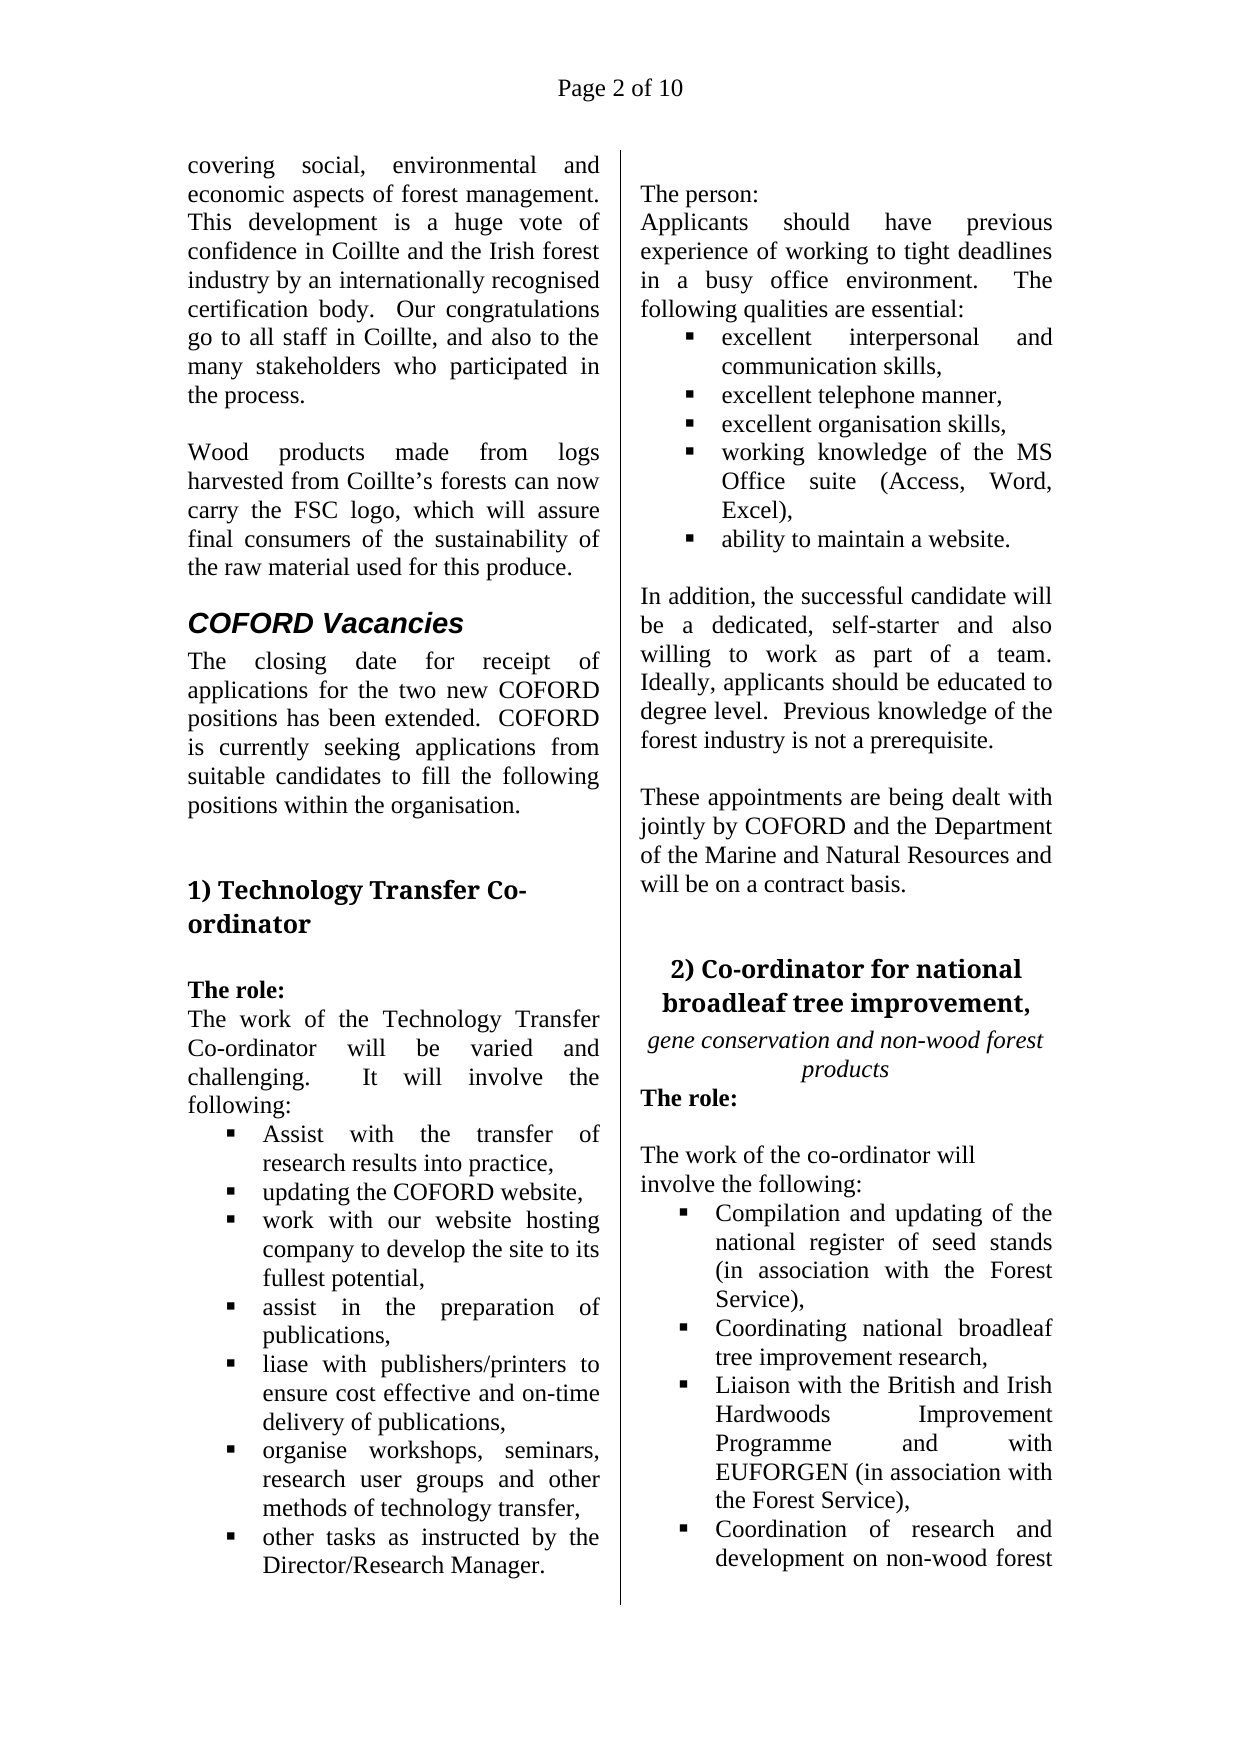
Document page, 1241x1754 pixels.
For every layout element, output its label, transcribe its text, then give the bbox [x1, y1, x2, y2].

text These appointments are being dealt with jointly by COFORD and the Department of the Marine and Natural Resources and will be on a contract basis. [640, 782, 1053, 897]
text The work of the co-ordinator will involve the following: [640, 1141, 1053, 1198]
text Wood products made from logs harvested from Coillte’s forests can now carry the FSC logo, which will assure final consumers of the sustainability of the raw material used for this produce. [187, 437, 600, 581]
text The closing date for receipt of applications for the two new COFORD positions has been extended. COFORD is currently seeking applications from suitable candidates to fill the following positions within the organisation. [187, 646, 600, 818]
text The person: [640, 179, 1053, 207]
text In addition, the successful candidate will be a dedicated, self-starter and also willing to work as part of a team. Ideally, applicants should be educated to degree level. Previous knowledge of the forest industry is not a prerequisite. [640, 581, 1053, 754]
text The role: [187, 975, 600, 1004]
list ability to maintain a website. [684, 524, 1053, 552]
text Applicants should have previous experience of working to tight deadlines in a busy office environment. The following qualities are essential: [640, 207, 1053, 322]
list Coordination of research and development on non-wood forest products, including foliage and Christmas trees. [678, 1514, 1053, 1572]
list Compilation and updating of the national register of seed stands (in association with the Forest Service), [678, 1198, 1053, 1313]
list excellent interpersonal and communication skills, [684, 322, 1053, 380]
text The role: [640, 1083, 1053, 1112]
list organise workshops, seminars, research user groups and other methods of technology transfer, [225, 1435, 600, 1522]
list Coordinating national broadleaf tree improvement research, [678, 1313, 1053, 1371]
list liase with publishers/printers to ensure cost effective and on-time delivery of publications, [225, 1349, 600, 1435]
list working knowledge of the MS Office suite (Access, Word, Excel), [684, 437, 1053, 524]
list other tasks as instructed by the Director/Research Manager. [225, 1522, 600, 1579]
subtitle COFORD Vacancies [187, 606, 600, 640]
text The work of the Technology Transfer Co-ordinator will be varied and challenging. It will involve the following: [187, 1004, 600, 1119]
list Liaison with the British and Irish Hardwoods Improvement Programme and with EUFORGEN (in association with the Forest Service), [678, 1371, 1053, 1514]
subtitle 1) Technology Transfer Co-ordinator [187, 872, 600, 940]
list updating the COFORD website, [225, 1177, 600, 1205]
list excellent telephone manner, [684, 380, 1053, 409]
list excellent organisation skills, [684, 409, 1053, 437]
list assist in the preparation of publications, [225, 1292, 600, 1349]
list work with our website hosting company to develop the site to its fullest potential, [225, 1205, 600, 1292]
text gene conservation and non-wood forest products [640, 1026, 1053, 1083]
subtitle 2) Co-ordinator for national broadleaf tree improvement, [640, 951, 1053, 1019]
list Assist with the transfer of research results into practice, [225, 1119, 600, 1177]
